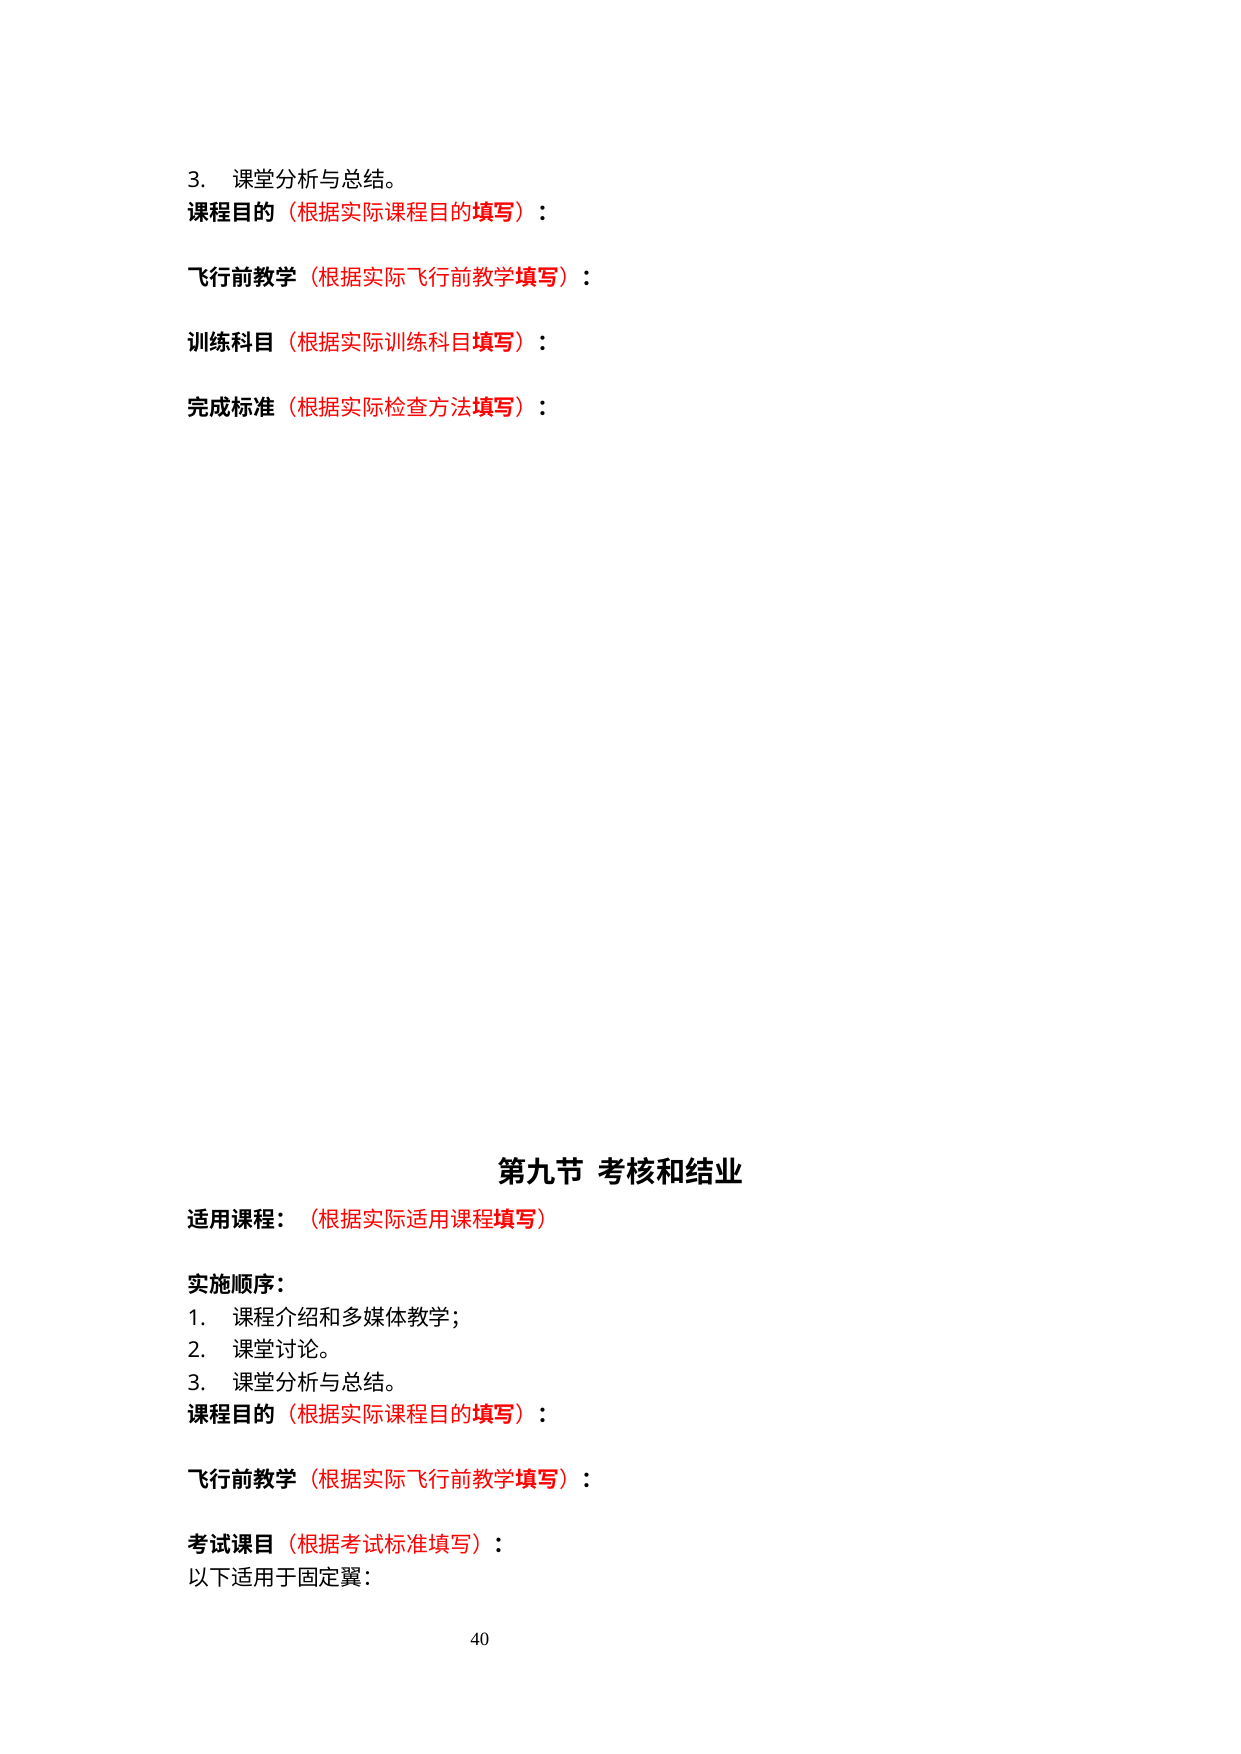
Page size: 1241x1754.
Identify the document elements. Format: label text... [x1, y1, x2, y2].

text 课程目的（根据实际课程目的填写）： [187, 1397, 1053, 1429]
list 课堂分析与总结。 [187, 1364, 1053, 1397]
text 完成标准（根据实际检查方法填写）： [187, 389, 1053, 422]
list 课程介绍和多媒体教学； [187, 1299, 1053, 1332]
text 训练科目（根据实际训练科目填写）： [187, 324, 1053, 357]
text 考试课目（根据考试标准填写）： [187, 1527, 1053, 1559]
text 飞行前教学（根据实际飞行前教学填写）： [187, 1462, 1053, 1494]
text 适用课程：（根据实际适用课程填写） [187, 1202, 1053, 1234]
text 以下适用于固定翼： [187, 1559, 1053, 1592]
text 飞行前教学（根据实际飞行前教学填写）： [187, 259, 1053, 292]
list 课堂讨论。 [187, 1332, 1053, 1364]
list 课堂分析与总结。 [187, 162, 1053, 194]
text 课程目的（根据实际课程目的填写）： [187, 194, 1053, 227]
subtitle 第九节 考核和结业 [187, 1137, 1053, 1202]
text 实施顺序： [187, 1267, 1053, 1299]
